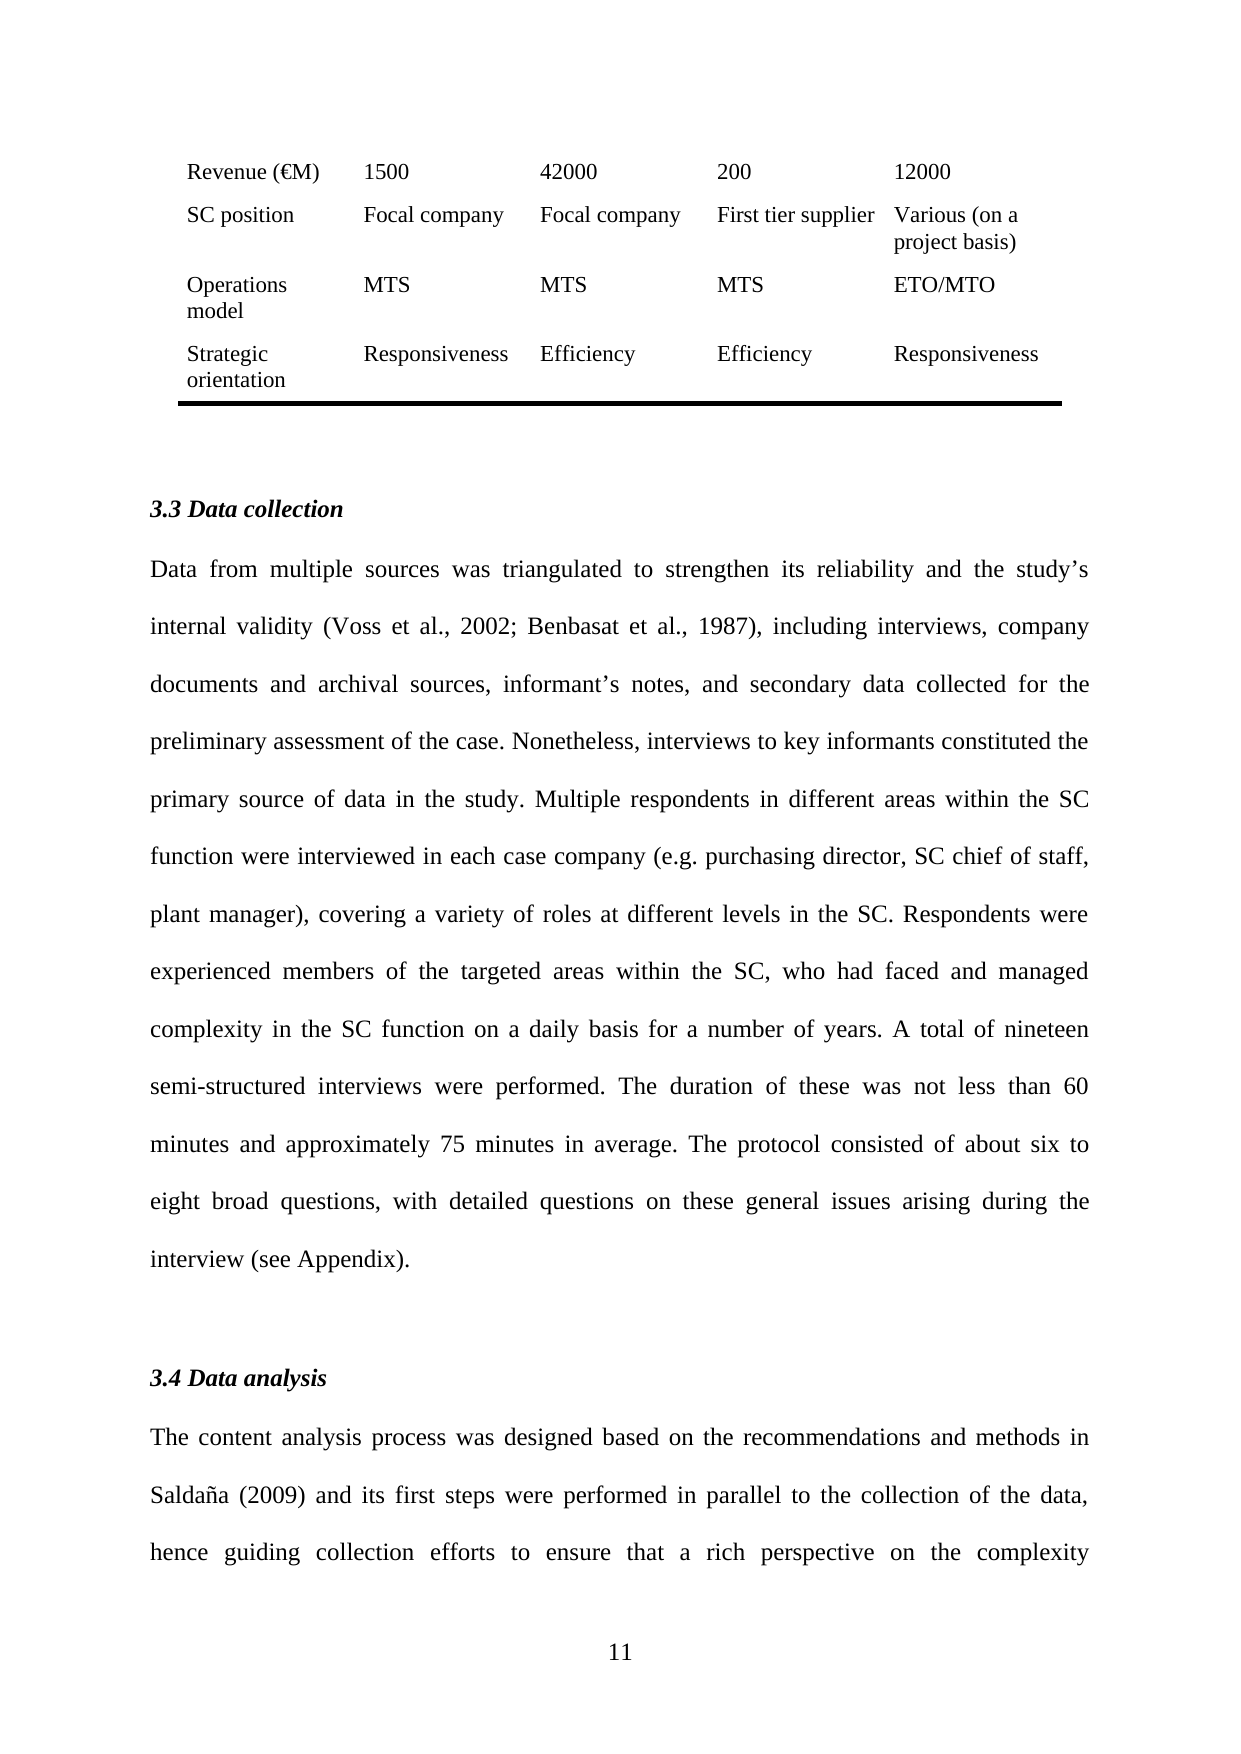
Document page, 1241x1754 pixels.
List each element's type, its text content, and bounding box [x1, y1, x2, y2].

table_cell Various (on a project basis) [885, 193, 1062, 262]
table_cell Strategic orientation [178, 332, 355, 401]
table_cell 200 [709, 150, 885, 193]
table_cell Efficiency [709, 332, 885, 401]
table_cell MTS [355, 263, 532, 332]
table_cell 12000 [885, 150, 1062, 193]
table_cell MTS [709, 263, 885, 332]
table_cell Responsiveness [885, 332, 1062, 401]
text Data from multiple sources was triangulated to strengthen its reliability and the study’s internal validity (Voss et al., 2002; Benbasat et al., 1987), including interviews, company documents and archival sources, informant’s notes, and secondary data collected for the preliminary assessment of the case. Nonetheless, interviews to key informants constituted the primary source of data in the study. Multiple respondents in different areas within the SC function were interviewed in each case company (e.g. purchasing director, SC chief of staff, plant manager), covering a variety of roles at different levels in the SC. Respondents were experienced members of the targeted areas within the SC, who had faced and managed complexity in the SC function on a daily basis for a number of years. A total of nineteen semi-structured interviews were performed. The duration of these was not less than 60 minutes and approximately 75 minutes in average. The protocol consisted of about six to eight broad questions, with detailed questions on these general issues arising during the interview (see Appendix). [150, 554, 1090, 1272]
text 3.4 Data analysis [150, 1363, 1090, 1392]
table_cell SC position [178, 193, 355, 262]
table_cell 42000 [532, 150, 708, 193]
table_cell Focal company [355, 193, 532, 262]
table_cell First tier supplier [709, 193, 885, 262]
text 3.3 Data collection [150, 494, 1090, 523]
table_cell Operations model [178, 263, 355, 332]
table_cell Efficiency [532, 332, 708, 401]
table_cell ETO/MTO [885, 263, 1062, 332]
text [150, 1422, 1090, 1566]
table_cell MTS [532, 263, 708, 332]
table_cell Revenue (€M) [178, 150, 355, 193]
table_cell 1500 [355, 150, 532, 193]
table_cell Responsiveness [355, 332, 532, 401]
table_cell Focal company [532, 193, 708, 262]
